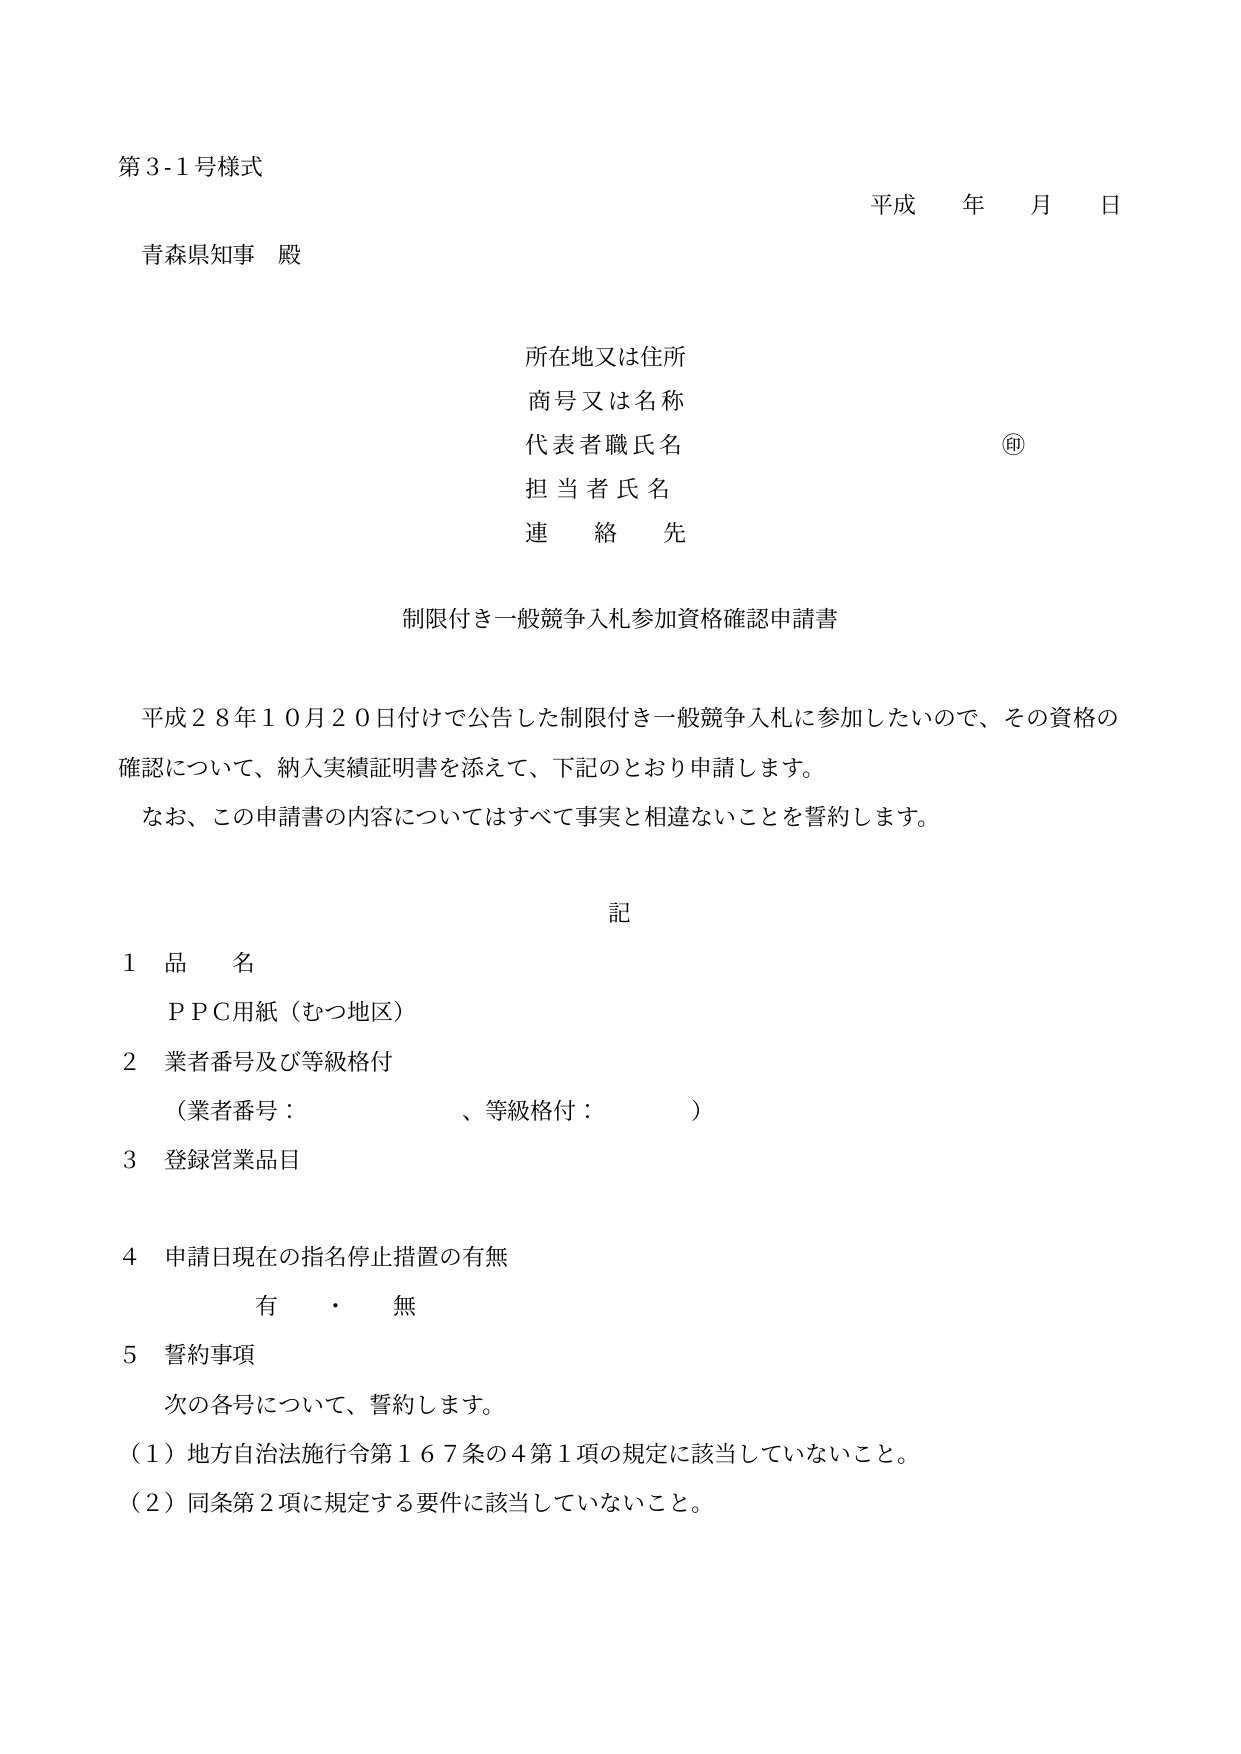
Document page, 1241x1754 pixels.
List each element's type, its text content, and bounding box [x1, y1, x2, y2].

text 記 [118, 896, 1122, 928]
text 所在地又は住所 [526, 333, 1122, 377]
text 連 絡 先 [526, 509, 1122, 554]
text 担当者氏名 [526, 465, 1122, 509]
text ５ 誓約事項 [118, 1337, 1122, 1370]
text （１）地方自治法施行令第１６７条の４第１項の規定に該当していないこと。 [118, 1436, 1122, 1469]
text 第３-１号様式 [118, 143, 1122, 187]
text 制限付き一般競争入札参加資格確認申請書 [118, 601, 1122, 633]
text 商号又は名称 [528, 377, 1122, 421]
text ＰＰＣ用紙（むつ地区） [118, 994, 1122, 1027]
text 青森県知事 殿 [118, 237, 1122, 269]
text 平成 年 月 日 [118, 187, 1122, 220]
text ４ 申請日現在の指名停止措置の有無 [118, 1239, 1122, 1272]
text ２ 業者番号及び等級格付 [118, 1044, 1122, 1077]
text 次の各号について、誓約します。 [118, 1387, 1122, 1420]
text 代表者職氏名 ㊞ [526, 421, 1122, 465]
text （２）同条第２項に規定する要件に該当していないこと。 [118, 1486, 1122, 1518]
text １ 品 名 [118, 945, 1122, 978]
text 有 ・ 無 [118, 1288, 1122, 1321]
text 平成２８年１０月２０日付けで公告した制限付き一般競争入札に参加したいので、その資格の確認について、納入実績証明書を添えて、下記のとおり申請します。 [118, 701, 1122, 783]
text （業者番号： 、等級格付： ） [118, 1093, 1122, 1126]
text なお、この申請書の内容についてはすべて事実と相違ないことを誓約します。 [118, 799, 1122, 832]
text ３ 登録営業品目 [118, 1142, 1122, 1175]
